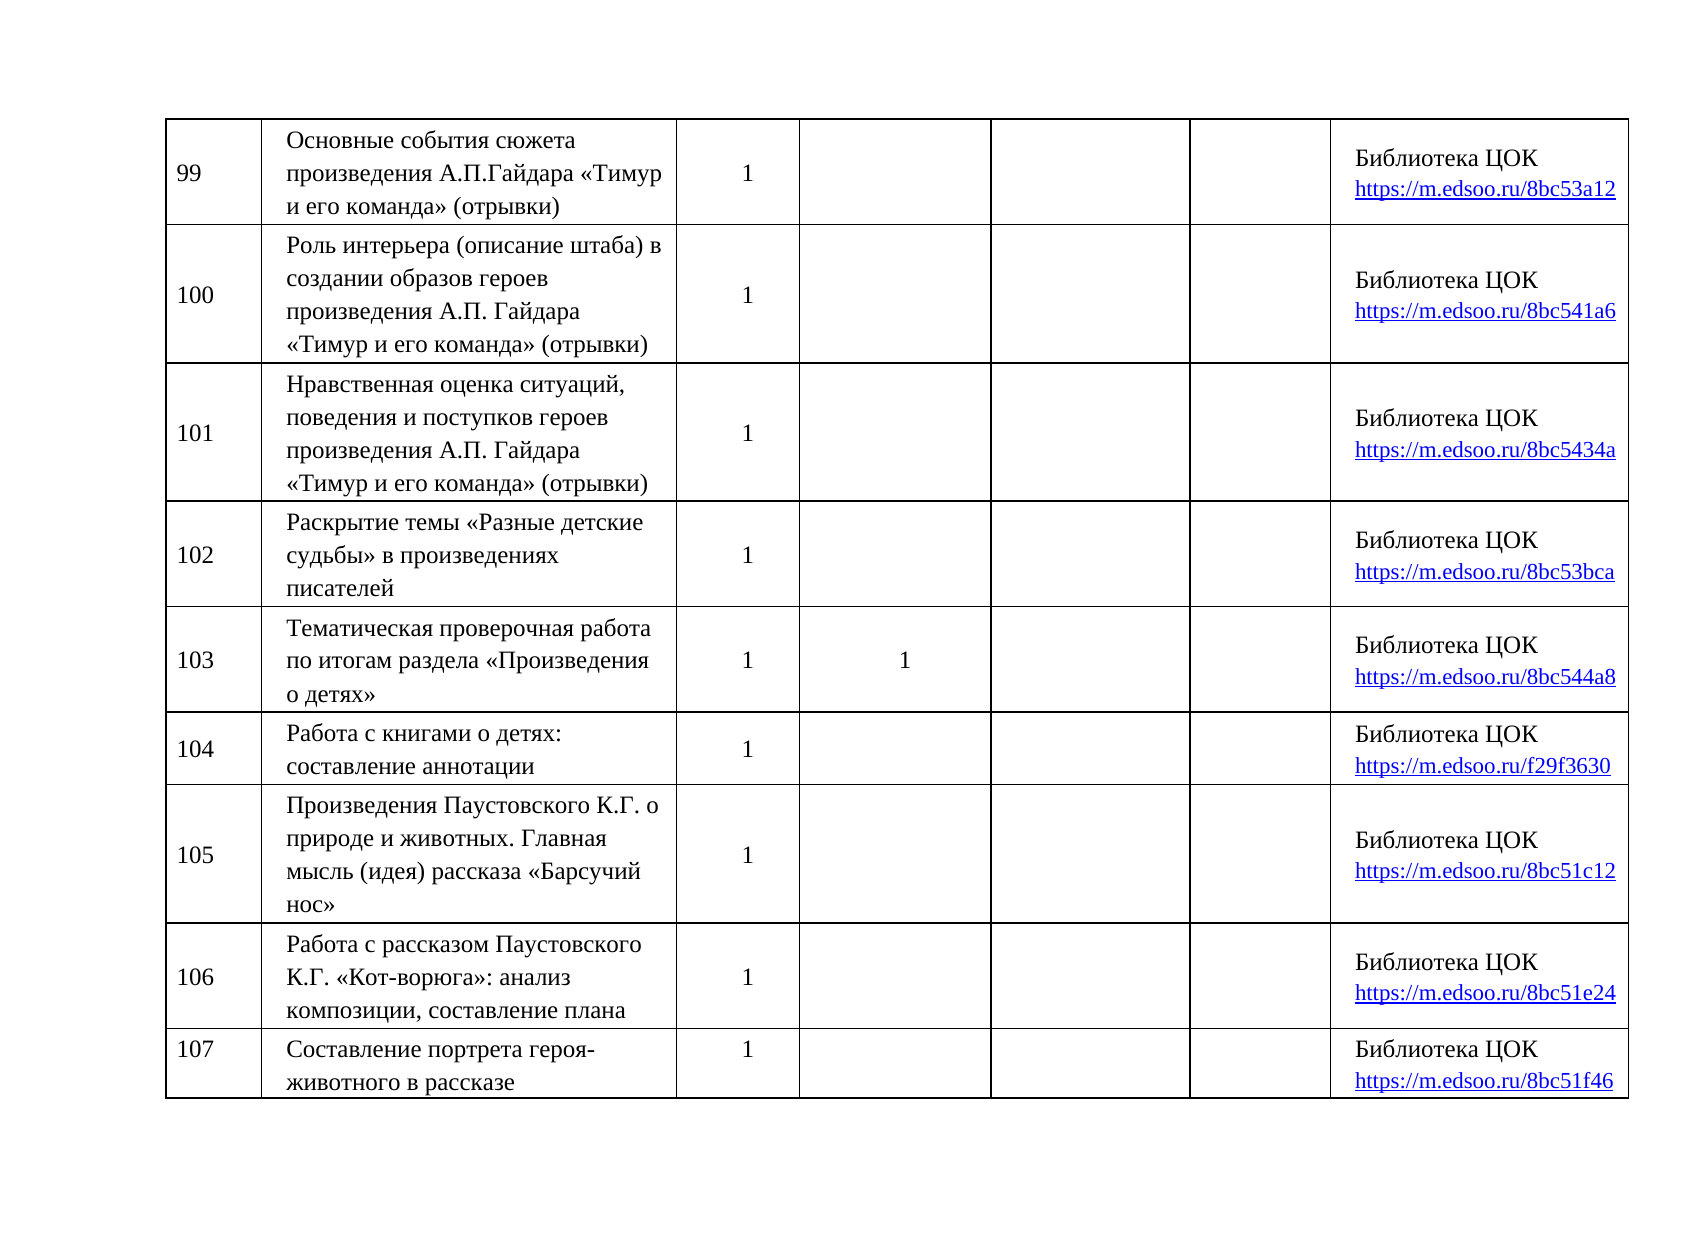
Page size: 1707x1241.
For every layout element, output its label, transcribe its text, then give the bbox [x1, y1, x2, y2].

table_cell Произведения Паустовского К.Г. о природе и животных. Главная мысль (идея) рассказа «Барсучий нос» [262, 785, 676, 922]
table_cell [800, 364, 990, 500]
table_cell [1191, 502, 1330, 606]
table_cell Нравственная оценка ситуаций, поведения и поступков героев произведения А.П. Гайдара «Тимур и его команда» (отрывки) [262, 364, 676, 500]
table_cell Роль интерьера (описание штаба) в создании образов героев произведения А.П. Гайдара «Тимур и его команда» (отрывки) [262, 225, 676, 362]
table_cell Библиотека ЦОК https://m.edsoo.ru/8bc544a8 [1331, 607, 1628, 711]
table_cell 101 [167, 364, 261, 500]
table_cell [1191, 713, 1330, 784]
table_cell 1 [677, 607, 799, 711]
table_cell [800, 713, 990, 784]
table_cell [1191, 364, 1330, 500]
table_cell Тематическая проверочная работа по итогам раздела «Произведения о детях» [262, 607, 676, 711]
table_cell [1331, 1029, 1628, 1097]
table_cell 106 [167, 924, 261, 1027]
table_cell [992, 364, 1189, 500]
table_cell [1191, 1029, 1330, 1097]
table_cell [1191, 785, 1330, 922]
table_cell 1 [677, 225, 799, 362]
table_cell [992, 502, 1189, 606]
table_cell [1191, 225, 1330, 362]
table_cell [1191, 607, 1330, 711]
table_cell [800, 1029, 990, 1097]
table_cell [992, 1029, 1189, 1097]
table_cell Библиотека ЦОК https://m.edsoo.ru/8bc51c12 [1331, 785, 1628, 922]
table_cell [800, 120, 990, 223]
table_cell 1 [677, 924, 799, 1027]
table_cell Библиотека ЦОК https://m.edsoo.ru/8bc53bca [1331, 502, 1628, 606]
table_cell 100 [167, 225, 261, 362]
table_cell [992, 713, 1189, 784]
table_cell 103 [167, 607, 261, 711]
table_cell [800, 502, 990, 606]
table_cell Библиотека ЦОК https://m.edsoo.ru/8bc51e24 [1331, 924, 1628, 1027]
table_cell 107 [167, 1029, 261, 1097]
table_cell [800, 924, 990, 1027]
table_cell Работа с рассказом Паустовского К.Г. «Кот-ворюга»: анализ композиции, составление плана [262, 924, 676, 1027]
table_cell Библиотека ЦОК https://m.edsoo.ru/8bc53a12 [1331, 120, 1628, 223]
table_cell 1 [677, 364, 799, 500]
table_cell 1 [677, 1029, 799, 1097]
table_cell 1 [677, 785, 799, 922]
table_cell Библиотека ЦОК https://m.edsoo.ru/f29f3630 [1331, 713, 1628, 784]
table_cell 1 [677, 502, 799, 606]
table_cell [992, 225, 1189, 362]
table_cell Раскрытие темы «Разные детские судьбы» в произведениях писателей [262, 502, 676, 606]
table_cell Библиотека ЦОК https://m.edsoo.ru/8bc5434a [1331, 364, 1628, 500]
table_cell Работа с книгами о детях: составление аннотации [262, 713, 676, 784]
table_cell 105 [167, 785, 261, 922]
table_cell Основные события сюжета произведения А.П.Гайдара «Тимур и его команда» (отрывки) [262, 120, 676, 223]
table_cell [992, 785, 1189, 922]
table_cell [1191, 120, 1330, 223]
table_cell 99 [167, 120, 261, 223]
table_cell 1 [677, 713, 799, 784]
table_cell [992, 120, 1189, 223]
table_cell 102 [167, 502, 261, 606]
table_cell [992, 607, 1189, 711]
table_cell 104 [167, 713, 261, 784]
table_cell [992, 924, 1189, 1027]
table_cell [262, 1029, 676, 1097]
table_cell [1191, 924, 1330, 1027]
table_cell 1 [677, 120, 799, 223]
table_cell [800, 225, 990, 362]
table_cell 1 [800, 607, 990, 711]
table_cell Библиотека ЦОК https://m.edsoo.ru/8bc541a6 [1331, 225, 1628, 362]
table_cell [800, 785, 990, 922]
